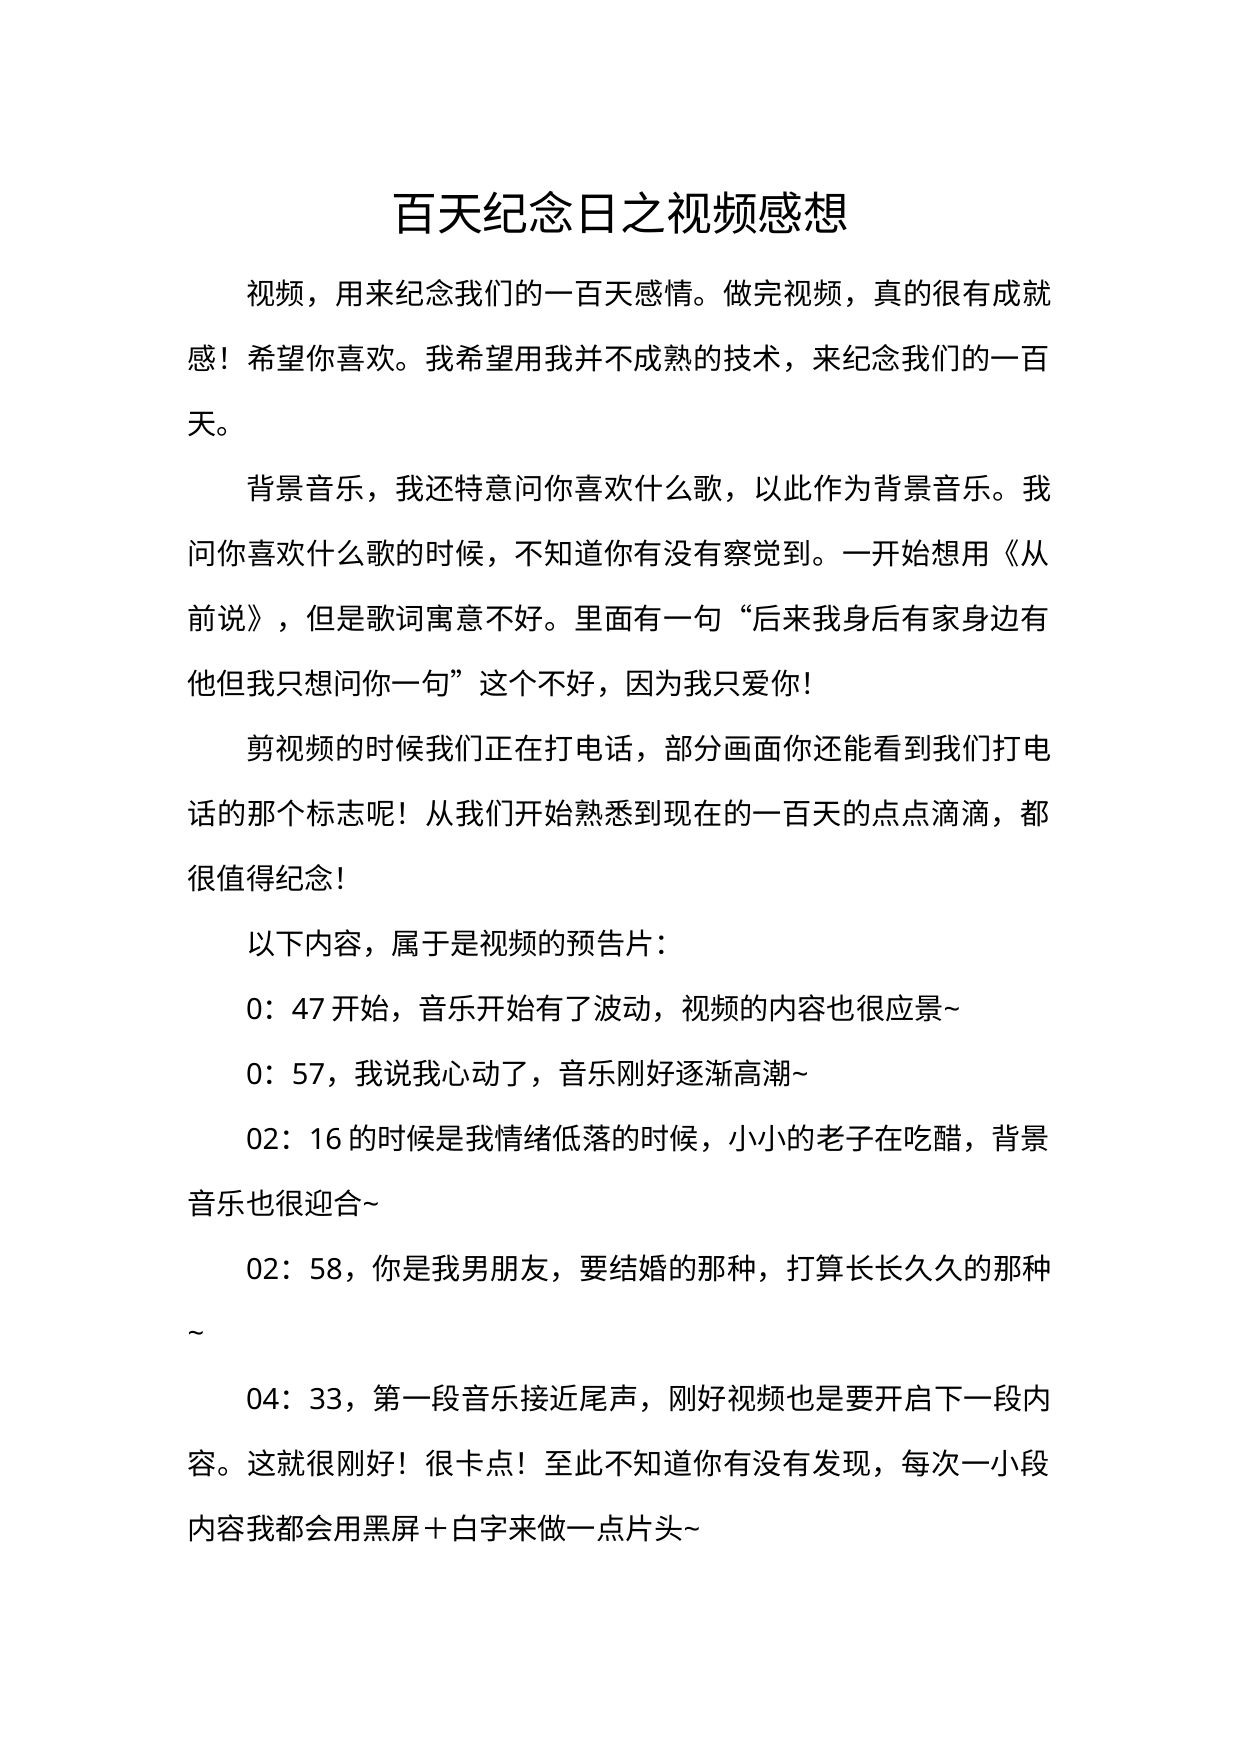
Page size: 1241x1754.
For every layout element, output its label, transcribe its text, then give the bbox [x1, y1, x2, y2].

text 百天纪念日之视频感想 [187, 162, 1053, 259]
text 04：33，第一段音乐接近尾声，刚好视频也是要开启下一段内容。这就很刚好！很卡点！至此不知道你有没有发现，每次一小段内容我都会用黑屏＋白字来做一点片头~ [187, 1364, 1053, 1559]
text 02：16的时候是我情绪低落的时候，小小的老子在吃醋，背景音乐也很迎合~ [187, 1104, 1053, 1234]
text 视频，用来纪念我们的一百天感情。做完视频，真的很有成就感！希望你喜欢。我希望用我并不成熟的技术，来纪念我们的一百天。 [187, 259, 1053, 454]
text 剪视频的时候我们正在打电话，部分画面你还能看到我们打电话的那个标志呢！从我们开始熟悉到现在的一百天的点点滴滴，都很值得纪念！ [187, 714, 1053, 909]
text 0：57，我说我心动了，音乐刚好逐渐高潮~ [187, 1039, 1053, 1104]
text 0：47开始，音乐开始有了波动，视频的内容也很应景~ [187, 974, 1053, 1039]
text 以下内容，属于是视频的预告片： [187, 909, 1053, 974]
text 背景音乐，我还特意问你喜欢什么歌，以此作为背景音乐。我问你喜欢什么歌的时候，不知道你有没有察觉到。一开始想用《从前说》，但是歌词寓意不好。里面有一句“后来我身后有家身边有他但我只想问你一句”这个不好，因为我只爱你！ [187, 454, 1053, 714]
text 02：58，你是我男朋友，要结婚的那种，打算长长久久的那种~ [187, 1234, 1053, 1364]
